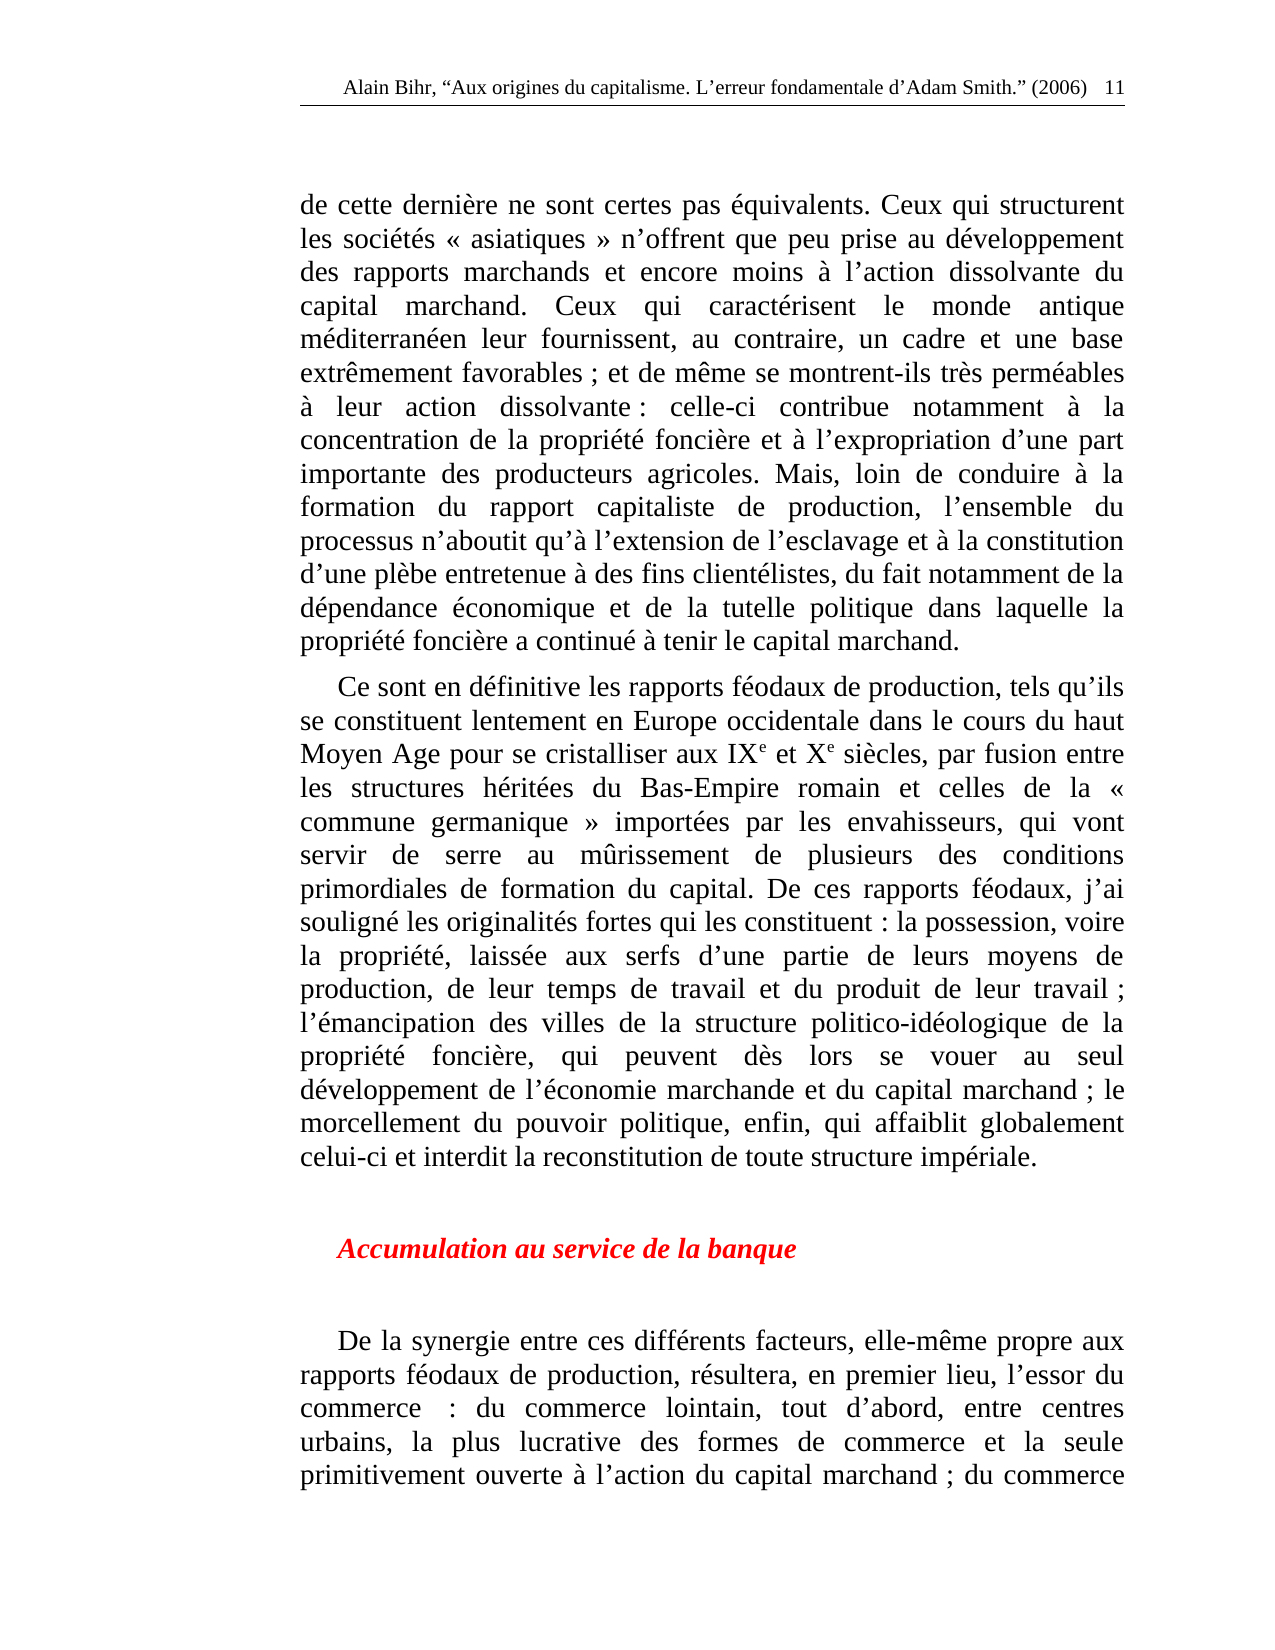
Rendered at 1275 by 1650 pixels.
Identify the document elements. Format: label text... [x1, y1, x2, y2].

text Ce sont en définitive les rapports féodaux de production, tels qu’ils se constituent lentement en Europe occidentale dans le cours du haut Moyen Age pour se cristalliser aux IXe et Xe siècles, par fusion entre les structures héritées du Bas-Empire romain et celles de la « commune germanique » importées par les envahisseurs, qui vont servir de serre au mûrissement de plusieurs des conditions primordiales de formation du capital. De ces rapports féodaux, j’ai souligné les originalités fortes qui les constituent : la possession, voire la propriété, laissée aux serfs d’une partie de leurs moyens de production, de leur temps de travail et du produit de leur travail ; l’émancipation des villes de la structure politico-idéologique de la propriété foncière, qui peuvent dès lors se vouer au seul développement de l’économie marchande et du capital marchand ; le morcellement du pouvoir politique, enfin, qui affaiblit globalement celui-ci et interdit la reconstitution de toute structure impériale. [300, 669, 1125, 1173]
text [300, 187, 1125, 657]
text Accumulation au service de la banque [300, 1231, 1125, 1265]
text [300, 1323, 1125, 1491]
